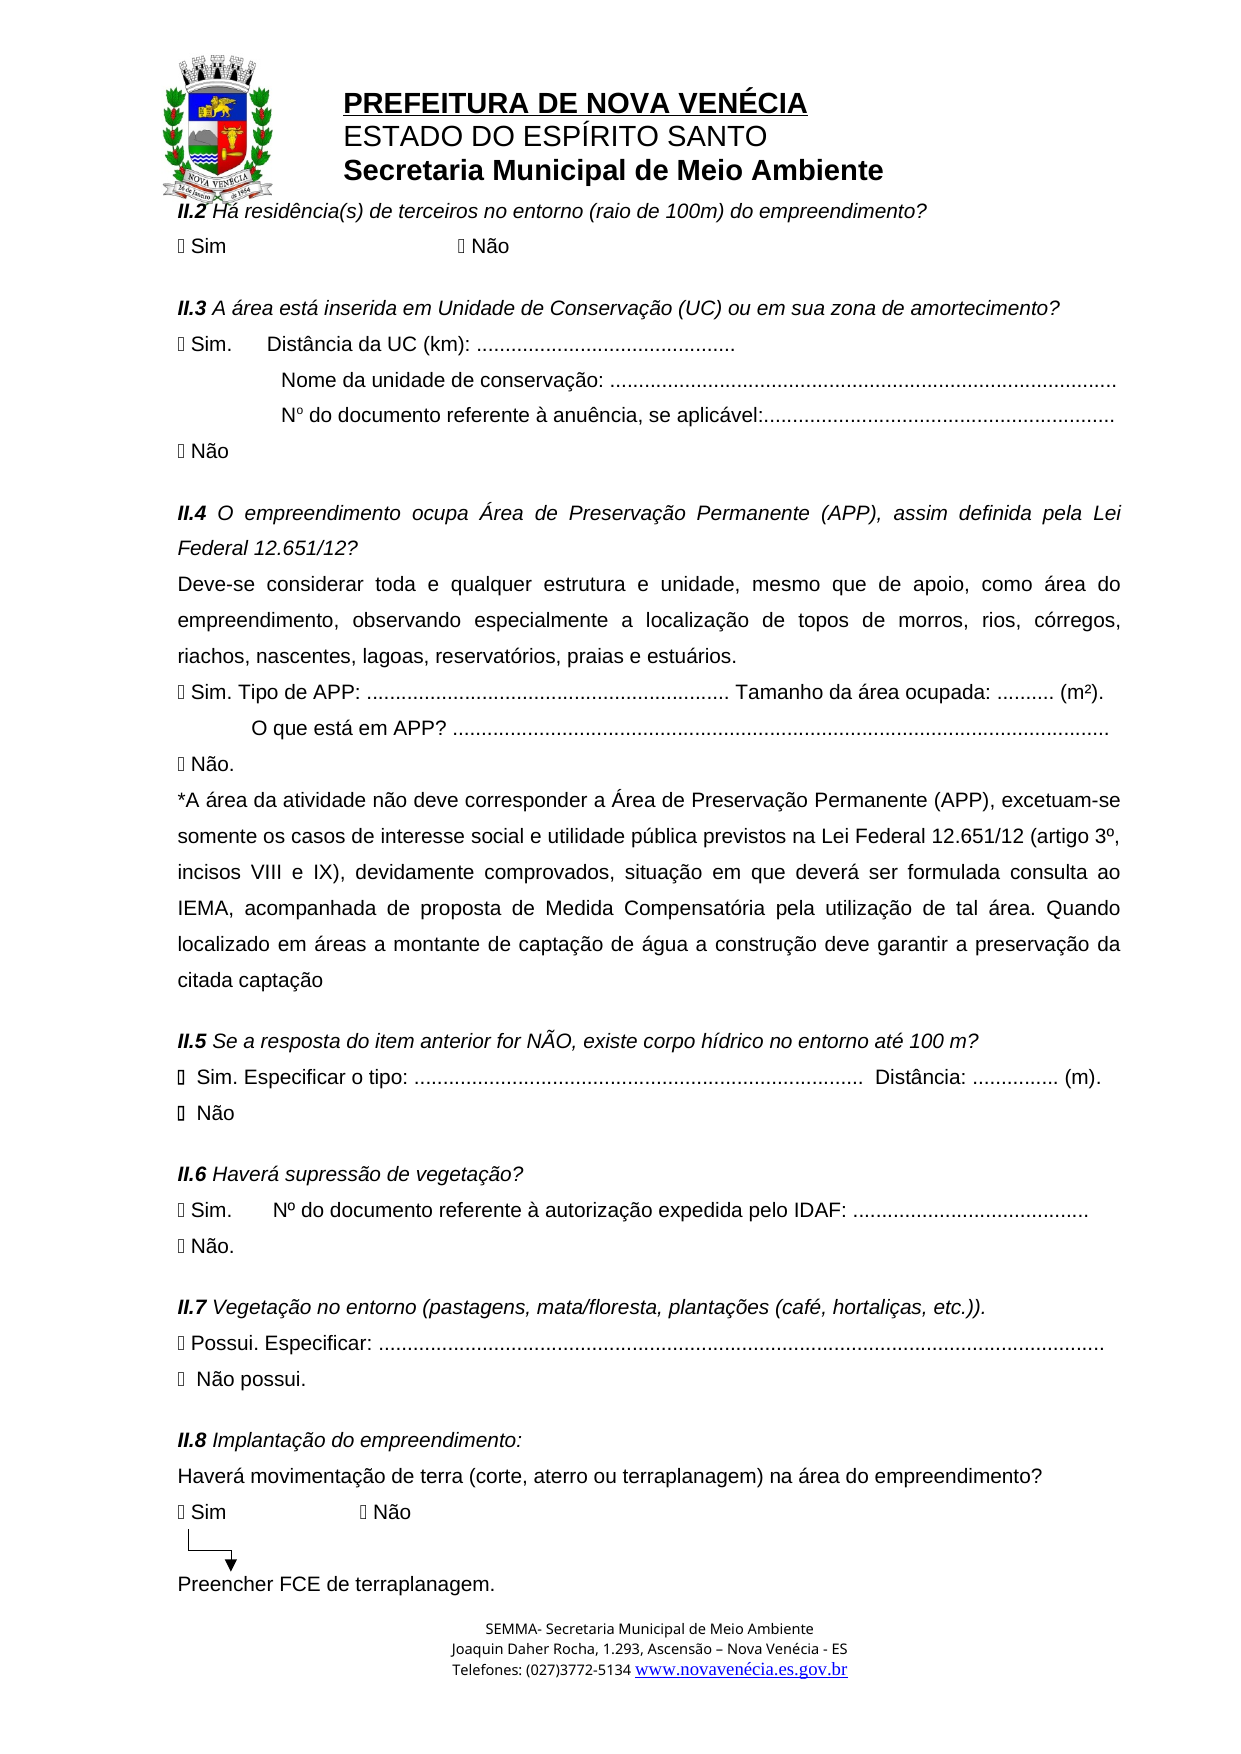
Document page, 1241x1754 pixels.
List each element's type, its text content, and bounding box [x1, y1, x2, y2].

text Não [177, 439, 1122, 463]
text II.4 O empreendimento ocupa Área de Preservação Permanente (APP), assim definida pela Lei Federal 12.651/12? [177, 500, 1122, 560]
text Possui. Especificar: .............................................................................................................................. [177, 1331, 1122, 1355]
text II.7 Vegetação no entorno (pastagens, mata/floresta, plantações (café, hortaliças, etc.)). [177, 1295, 1122, 1319]
text No do documento referente à anuência, se aplicável:............................................................. [177, 403, 1122, 427]
text II.2 Há residência(s) de terceiros no entorno (raio de 100m) do empreendimento? [177, 198, 1122, 222]
text Não [177, 1101, 1122, 1125]
text Não possui. [177, 1367, 1122, 1391]
text Sim. Tipo de APP: ............................................................... Tamanho da área ocupada: .......... (m²). [177, 680, 1122, 704]
text Deve-se considerar toda e qualquer estrutura e unidade, mesmo que de apoio, como área do empreendimento, observando especialmente a localização de topos de morros, rios, córregos, riachos, nascentes, lagoas, reservatórios, praias e estuários. [177, 572, 1122, 668]
text Sim. Nº do documento referente à autorização expedida pelo IDAF: ......................................... [177, 1198, 1122, 1222]
text II.5 Se a resposta do item anterior for NÃO, existe corpo hídrico no entorno até 100 m? [177, 1029, 1122, 1053]
text Nome da unidade de conservação: ........................................................................................ [177, 367, 1122, 391]
text Não. [177, 1234, 1122, 1258]
text Não. [177, 752, 1122, 776]
text Sim Não [177, 234, 1122, 258]
text *A área da atividade não deve corresponder a Área de Preservação Permanente (APP), excetuam-se somente os casos de interesse social e utilidade pública previstos na Lei Federal 12.651/12 (artigo 3º, incisos VIII e IX), devidamente comprovados, situação em que deverá ser formulada consulta ao IEMA, acompanhada de proposta de Medida Compensatória pela utilização de tal área. Quando localizado em áreas a montante de captação de água a construção deve garantir a preservação da citada captação [177, 788, 1122, 992]
text II.3 A área está inserida em Unidade de Conservação (UC) ou em sua zona de amortecimento? [177, 295, 1122, 319]
text Haverá movimentação de terra (corte, aterro ou terraplanagem) na área do empreendimento? [177, 1464, 1137, 1488]
text II.6 Haverá supressão de vegetação? [177, 1162, 1122, 1186]
text O que está em APP? .................................................................................................................. [177, 716, 1122, 740]
text Sim. Distância da UC (km): ............................................. [177, 331, 1122, 355]
text Preencher FCE de terraplanagem. [177, 1572, 1137, 1596]
text Sim Não [177, 1499, 1137, 1524]
text Sim. Especificar o tipo: .............................................................................. Distância: ............... (m). [177, 1064, 1122, 1089]
text II.8 Implantação do empreendimento: [177, 1428, 1137, 1452]
picture [161, 53, 274, 207]
